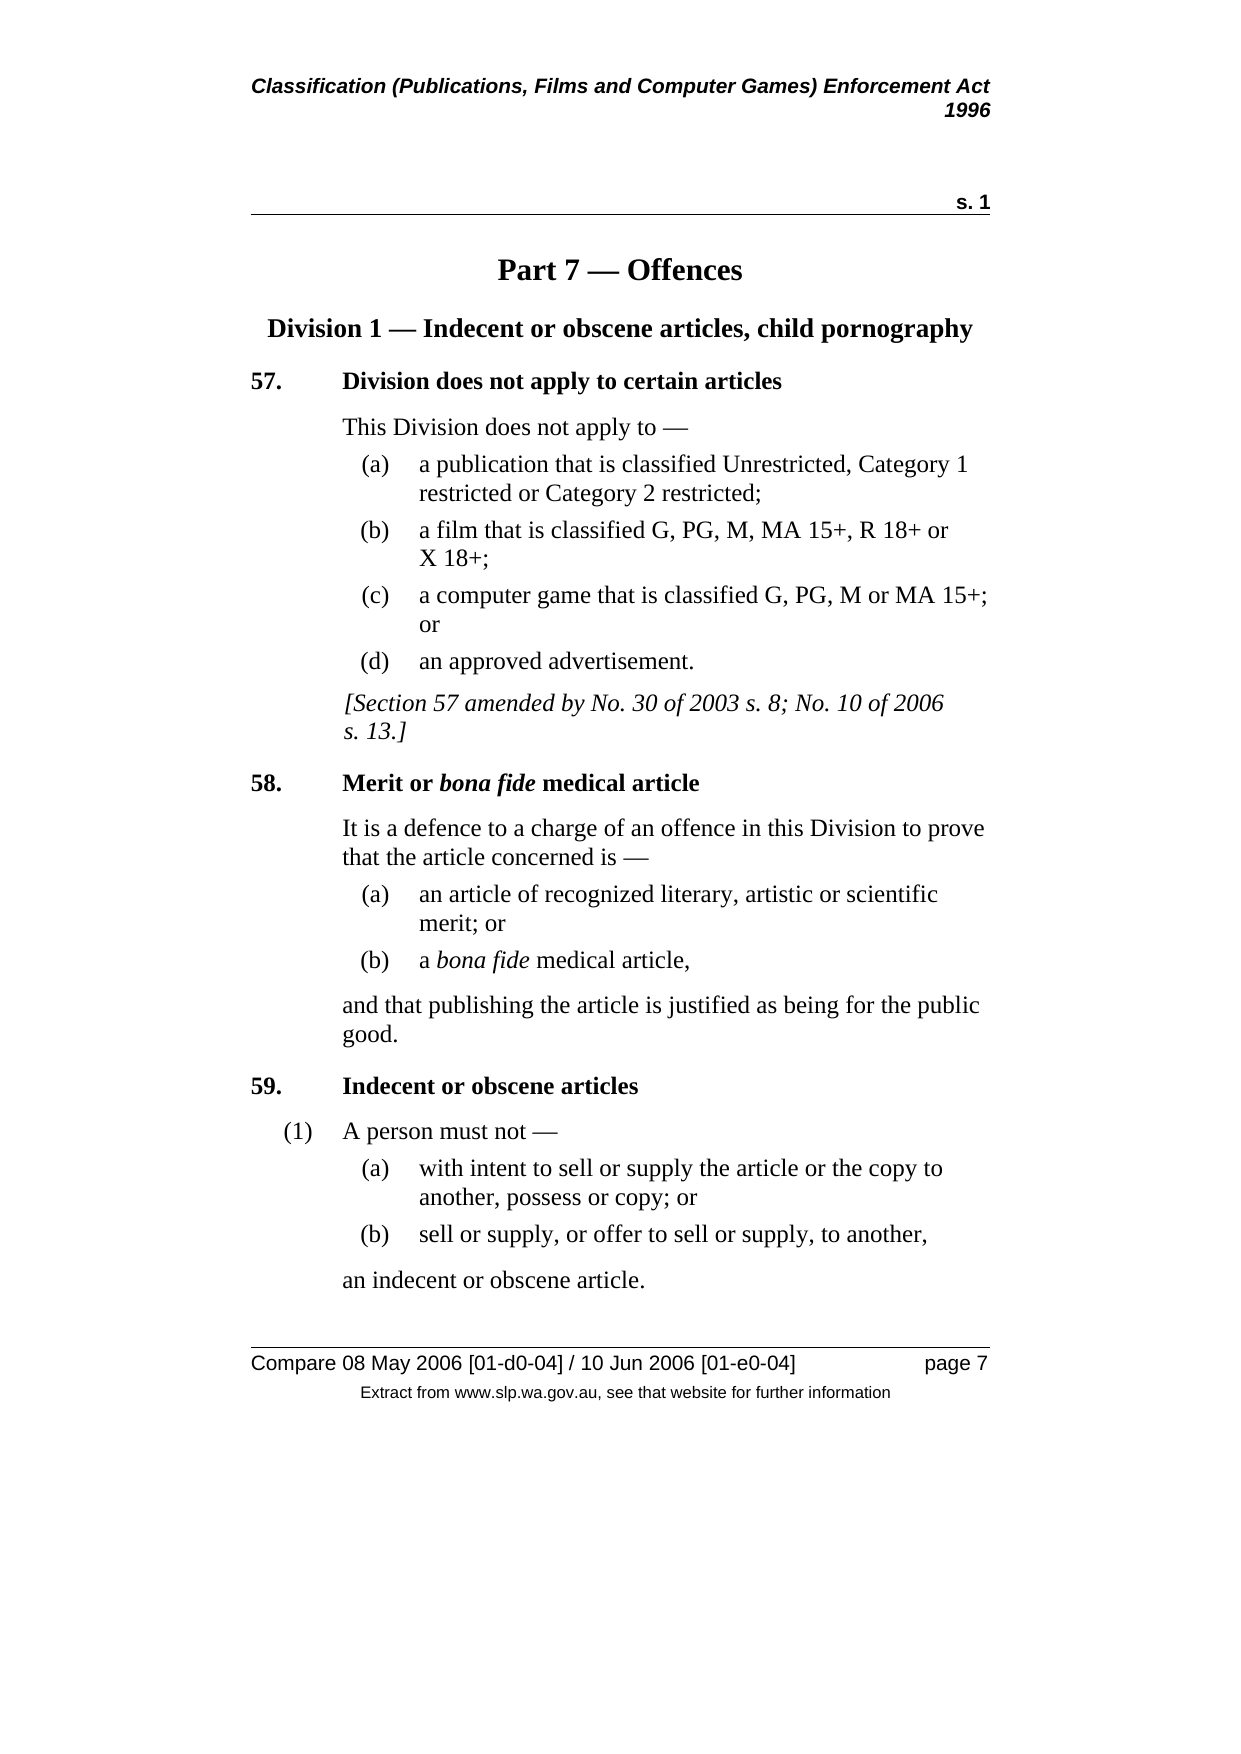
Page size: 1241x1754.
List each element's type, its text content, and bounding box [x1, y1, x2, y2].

text [Section 57 amended by No. 30 of 2003 s. 8; No. 10 of 2006 s. 13.] [251, 688, 990, 745]
text (a) an article of recognized literary, artistic or scientific merit; or [251, 879, 990, 937]
text (1) A person must not — [251, 1116, 990, 1145]
text (b) sell or supply, or offer to sell or supply, to another, [251, 1219, 990, 1248]
text (a) a publication that is classified Unrestricted, Category 1 restricted or Category 2 restricted; [251, 449, 990, 506]
text This Division does not apply to — [251, 412, 990, 441]
text (d) an approved advertisement. [251, 646, 990, 675]
text It is a defence to a charge of an offence in this Division to prove that the article concerned is — [251, 813, 990, 871]
text (c) a computer game that is classified G, PG, M or MA 15+; or [251, 581, 990, 638]
text an indecent or obscene article. [251, 1265, 990, 1293]
subtitle 58. Merit or bona fide medical article [251, 768, 990, 797]
text (b) a film that is classified G, PG, M, MA 15+, R 18+ or X 18+; [251, 515, 990, 572]
subtitle 59. Indecent or obscene articles [251, 1071, 990, 1100]
text and that publishing the article is justified as being for the public good. [251, 991, 990, 1048]
text (a) with intent to sell or supply the article or the copy to another, possess or copy; or [251, 1153, 990, 1211]
subtitle Part 7 — Offences [251, 251, 990, 287]
text (b) a bona fide medical article, [251, 945, 990, 974]
subtitle 57. Division does not apply to certain articles [251, 366, 990, 395]
subtitle Division 1 — Indecent or obscene articles, child pornography [251, 312, 990, 343]
